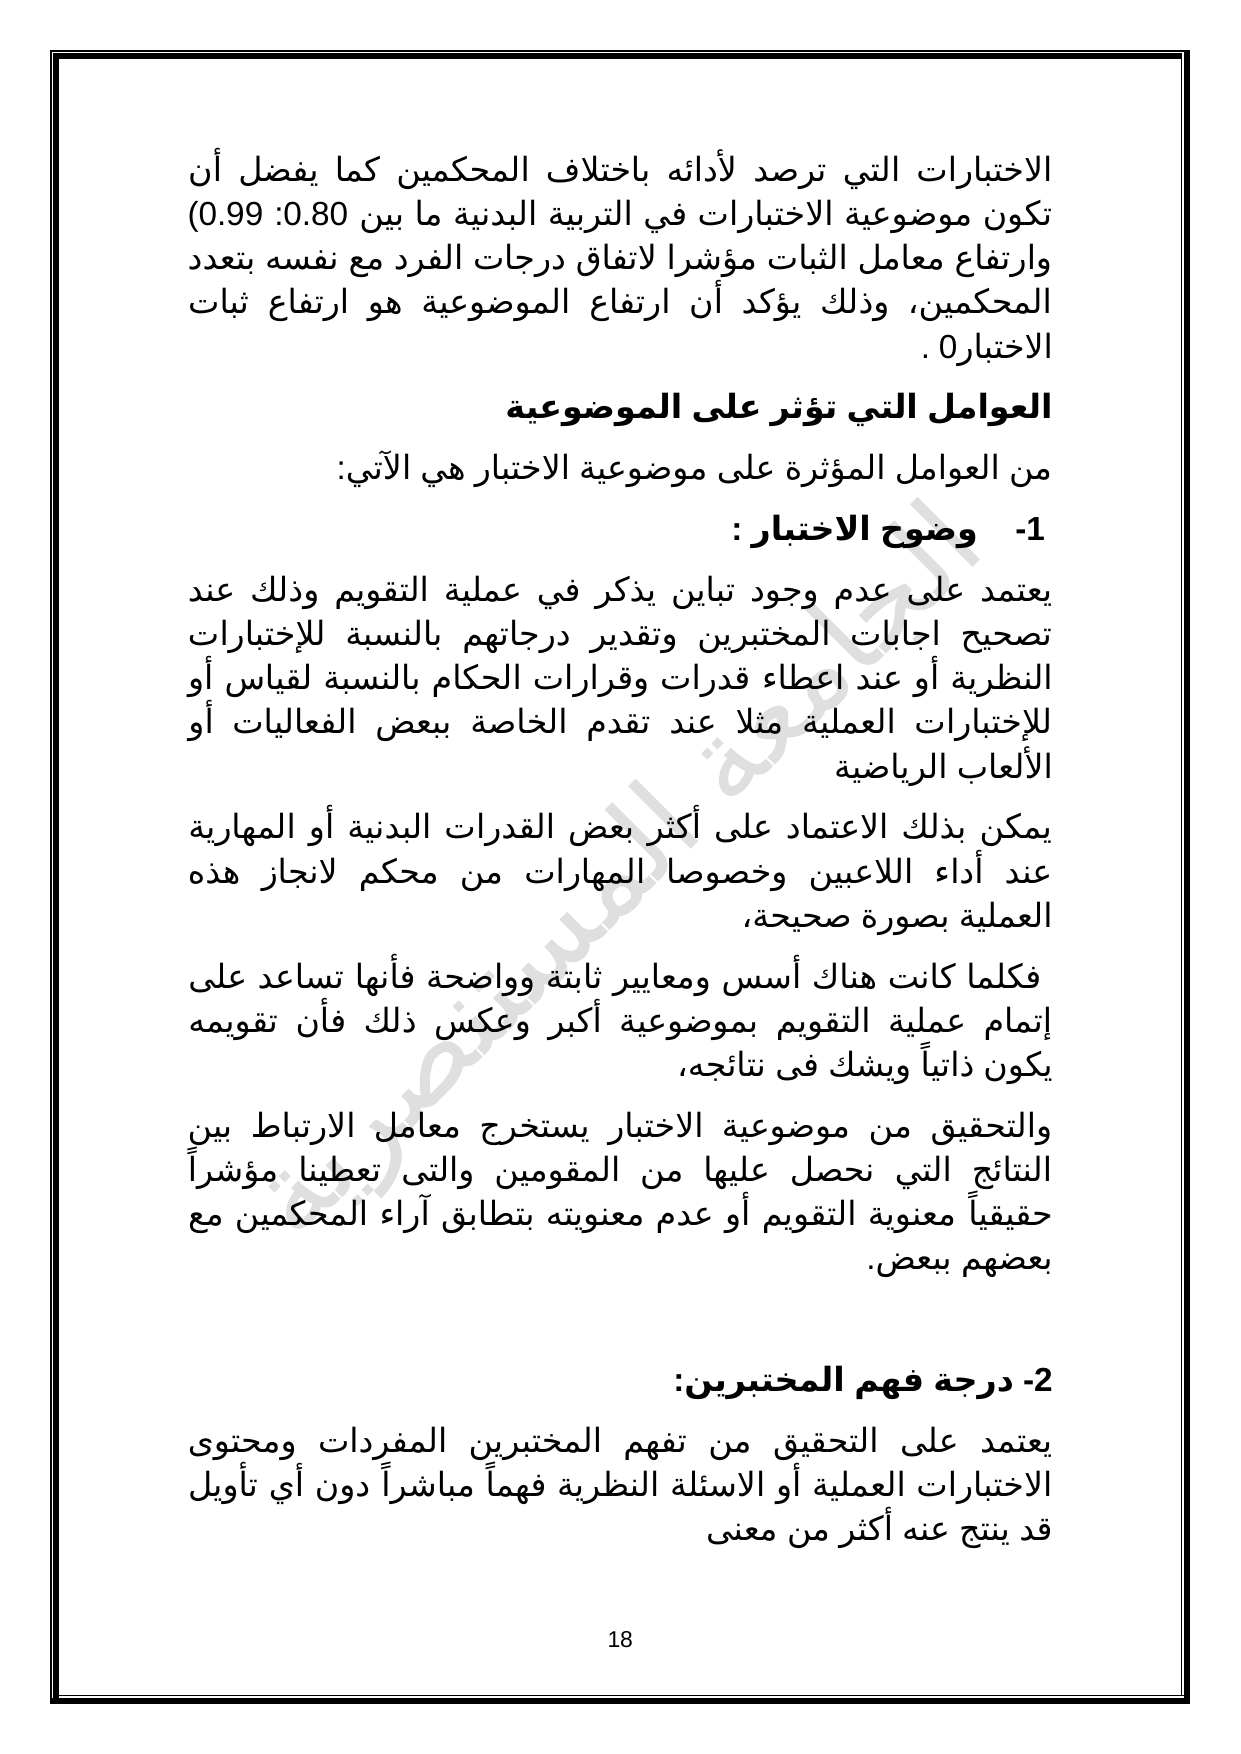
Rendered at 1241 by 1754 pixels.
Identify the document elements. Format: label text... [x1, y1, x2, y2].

text العوامل التي تؤثر على الموضوعية [187, 387, 1053, 426]
text والتحقيق من موضوعية الاختبار يستخرج معامل الارتباط بين النتائج التي نحصل عليها من المقومين والتى تعطينا مؤشراً حقيقياً معنوية التقويم أو عدم معنويته بتطابق آراء المحكمين مع بعضهم ببعض. [187, 1106, 1053, 1277]
list وضوح الاختبار : [187, 509, 1015, 548]
text فكلما كانت هناك أسس ومعايير ثابتة وواضحة فأنها تساعد على إتمام عملية التقويم بموضوعية أكبر وعكس ذلك فأن تقويمه يكون ذاتياً ويشك فى نتائجه، [187, 957, 1053, 1083]
text يعتمد على التحقيق من تفهم المختبرين المفردات ومحتوى الاختبارات العملية أو الاسئلة النظرية فهماً مباشراً دون أي تأويل قد ينتج عنه أكثر من معنى [187, 1421, 1053, 1548]
text من العوامل المؤثرة على موضوعية الاختبار هي الآتي: [187, 448, 1053, 487]
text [187, 150, 1053, 365]
text يمكن بذلك الاعتماد على أكثر بعض القدرات البدنية أو المهارية عند أداء اللاعبين وخصوصا المهارات من محكم لانجاز هذه العملية بصورة صحيحة، [187, 807, 1053, 934]
text يعتمد على عدم وجود تباين يذكر في عملية التقويم وذلك عند تصحيح اجابات المختبرين وتقدير درجاتهم بالنسبة للإختبارات النظرية أو عند اعطاء قدرات وقرارات الحكام بالنسبة لقياس أو للإختبارات العملية مثلا عند تقدم الخاصة ببعض الفعاليات أو الألعاب الرياضية [187, 570, 1053, 785]
text 2- درجة فهم المختبرين: [187, 1360, 1053, 1398]
